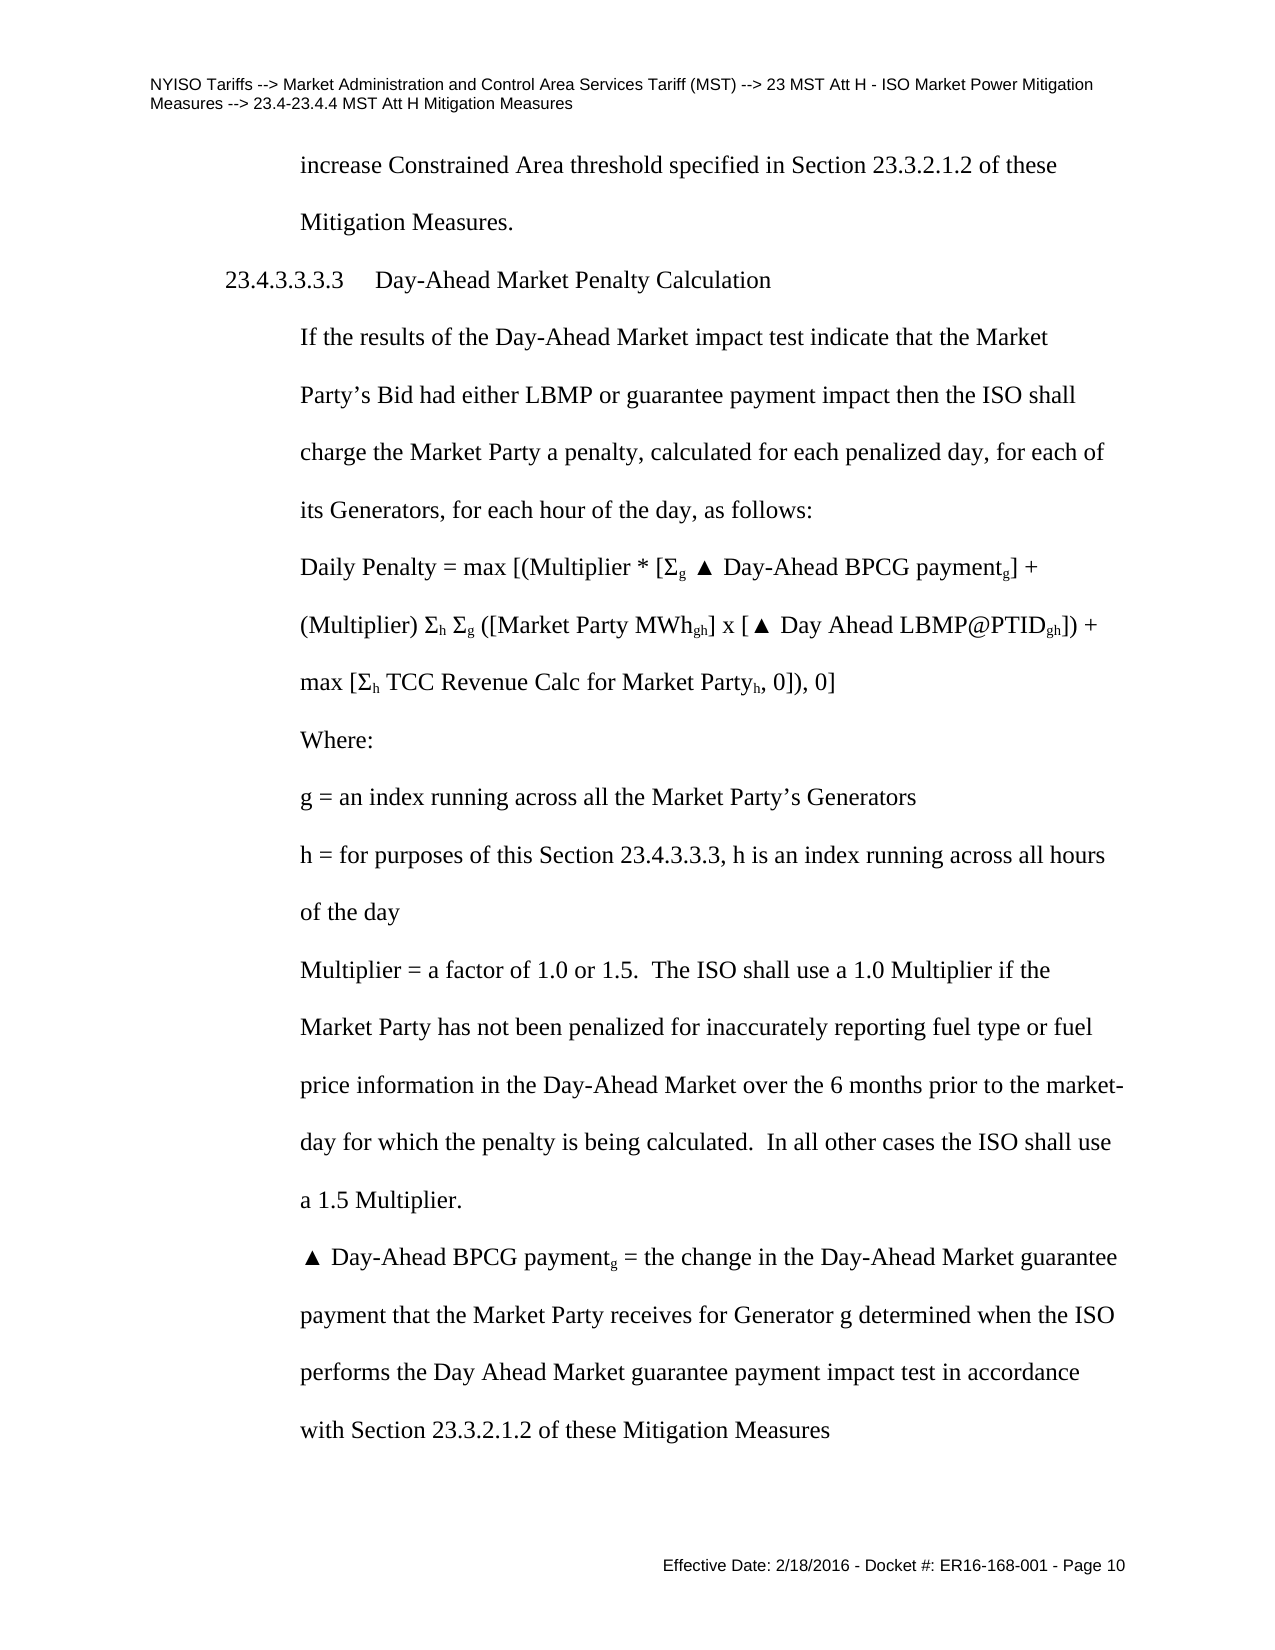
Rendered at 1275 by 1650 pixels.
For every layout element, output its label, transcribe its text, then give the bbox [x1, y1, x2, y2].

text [300, 150, 1125, 236]
text 23.4.3.3.3.3 Day-Ahead Market Penalty Calculation [225, 265, 1125, 294]
text ▲ Day-Ahead BPCG paymentg = the change in the Day-Ahead Market guarantee payment that the Market Party receives for Generator g determined when the ISO performs the Day Ahead Market guarantee payment impact test in accordance with Section 23.3.2.1.2 of these Mitigation Measures [300, 1242, 1125, 1444]
text Multiplier = a factor of 1.0 or 1.5. The ISO shall use a 1.0 Multiplier if the Market Party has not been penalized for inaccurately reporting fuel type or fuel price information in the Day-Ahead Market over the 6 months prior to the market-day for which the penalty is being calculated. In all other cases the ISO shall use a 1.5 Multiplier. [300, 955, 1125, 1214]
text Where: [300, 725, 1125, 754]
text h = for purposes of this Section 23.4.3.3.3, h is an index running across all hours of the day [300, 840, 1125, 926]
text If the results of the Day-Ahead Market impact test indicate that the Market Party’s Bid had either LBMP or guarantee payment impact then the ISO shall charge the Market Party a penalty, calculated for each penalized day, for each of its Generators, for each hour of the day, as follows: [300, 322, 1125, 524]
text Daily Penalty = max [(Multiplier * [Σg ▲ Day-Ahead BPCG paymentg] + (Multiplier) Σh Σg ([Market Party MWhgh] x [▲ Day Ahead LBMP@PTIDgh]) + max [Σh TCC Revenue Calc for Market Partyh, 0]), 0] [300, 552, 1125, 696]
text g = an index running across all the Market Party’s Generators [300, 782, 1125, 811]
